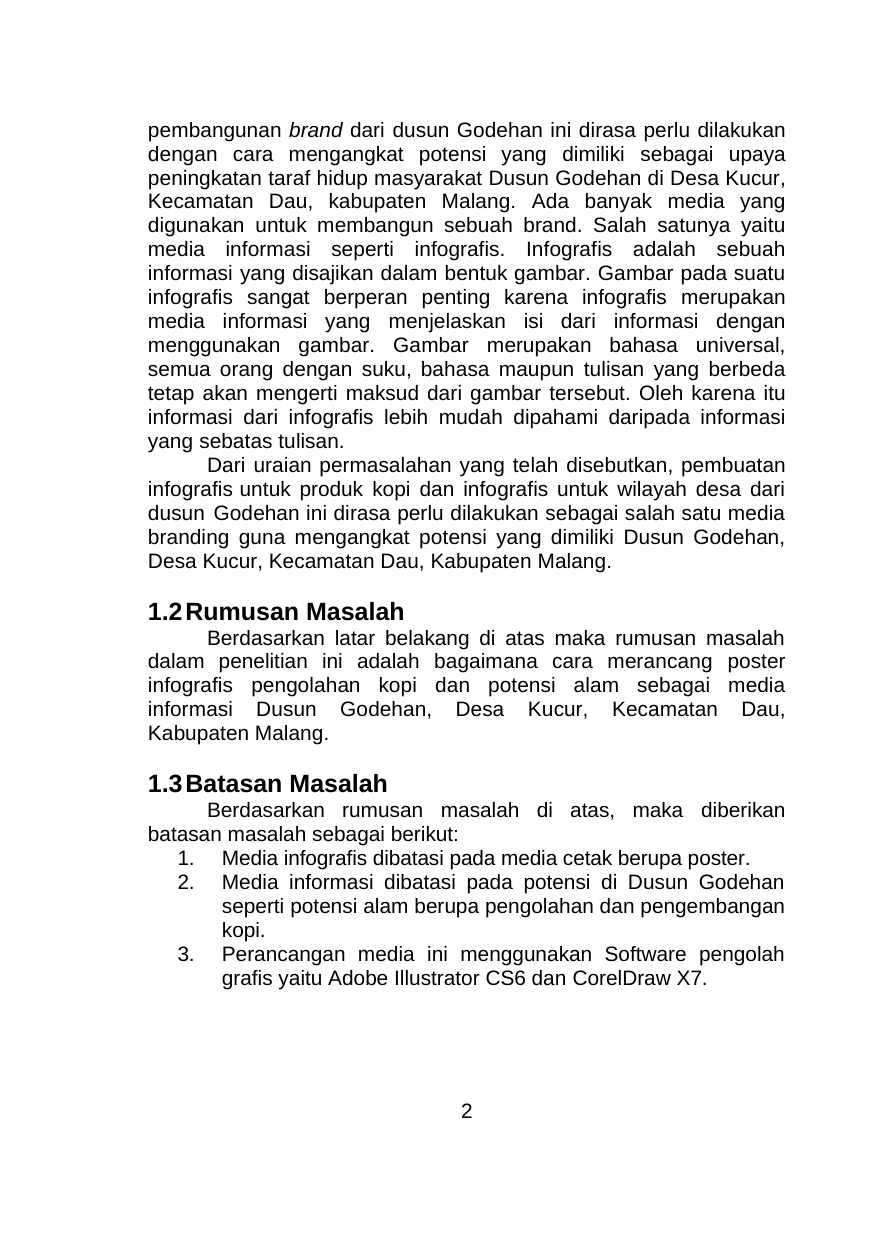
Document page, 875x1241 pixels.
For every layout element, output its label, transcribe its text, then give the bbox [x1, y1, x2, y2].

list Media informasi dibatasi pada potensi di Dusun Godehan seperti potensi alam berupa pengolahan dan pengembangan kopi. [177, 870, 785, 942]
list Dari uraian permasalahan yang telah disebutkan, pembuatan infografis untuk produk kopi dan infografis untuk wilayah desa dari dusun Godehan ini dirasa perlu dilakukan sebagai salah satu media branding guna mengangkat potensi yang dimiliki Dusun Godehan, Desa Kucur, Kecamatan Dau, Kabupaten Malang. [148, 453, 785, 573]
list Media infografis dibatasi pada media cetak berupa poster. [177, 846, 785, 870]
list Rumusan Masalah [148, 597, 785, 625]
list Perancangan media ini menggunakan Software pengolah grafis yaitu Adobe Illustrator CS6 dan CorelDraw X7. [177, 942, 785, 989]
list Berdasarkan latar belakang di atas maka rumusan masalah dalam penelitian ini adalah bagaimana cara merancang poster infografis pengolahan kopi dan potensi alam sebagai media informasi Dusun Godehan, Desa Kucur, Kecamatan Dau, Kabupaten Malang. [148, 625, 785, 745]
list Batasan Masalah [148, 769, 785, 798]
list Berdasarkan rumusan masalah di atas, maka diberikan batasan masalah sebagai berikut: [148, 798, 785, 846]
